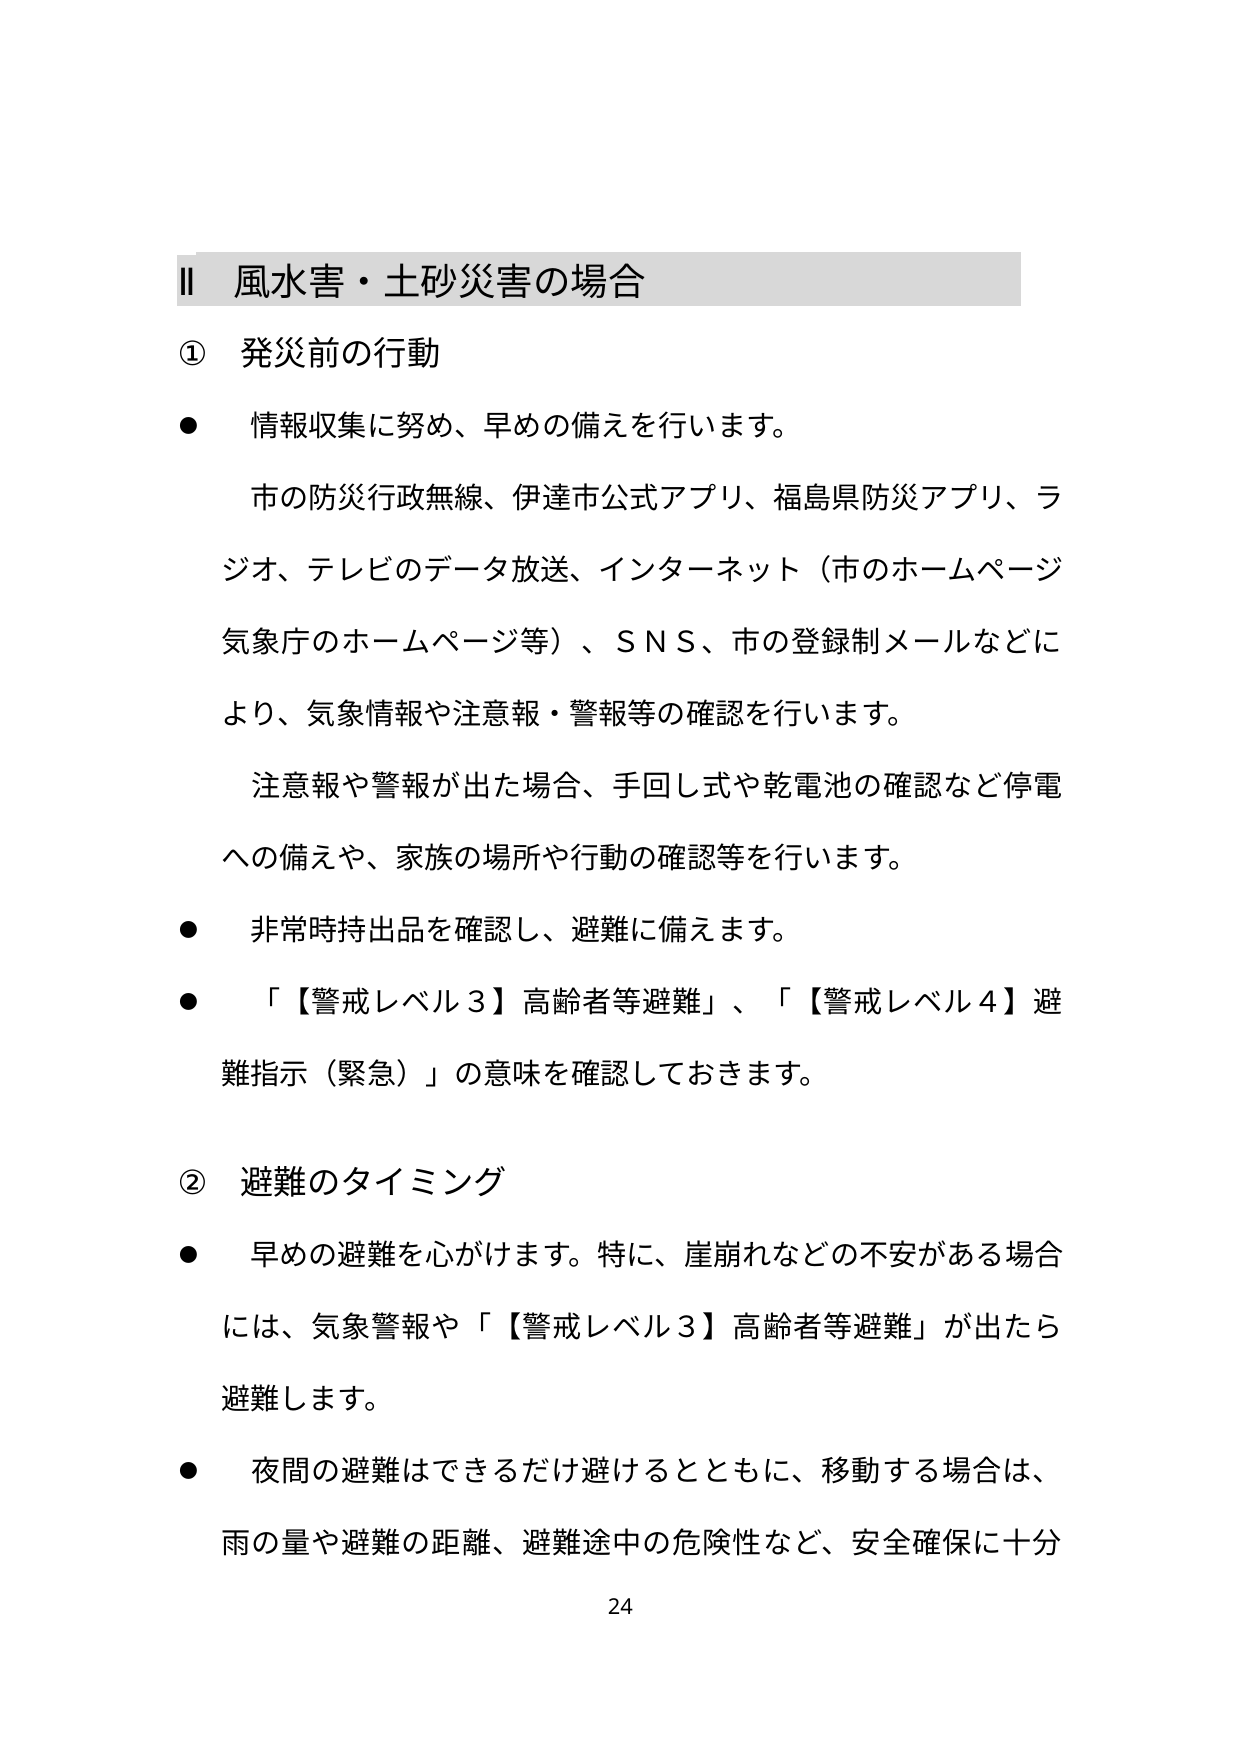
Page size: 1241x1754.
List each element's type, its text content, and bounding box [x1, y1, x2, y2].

list 注意報や警報が出た場合、手回し式や乾電池の確認など停電への備えや、家族の場所や行動の確認等を行います。 [221, 748, 1063, 892]
list 早めの避難を心がけます。特に、崖崩れなどの不安がある場合には、気象警報や「【警戒レベル３】高齢者等避難」が出たら避難します。 [177, 1216, 1063, 1432]
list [177, 1432, 1063, 1577]
text Ⅱ 風水害・土砂災害の場合 [177, 243, 1063, 315]
list 市の防災行政無線、伊達市公式アプリ、福島県防災アプリ、ラジオ、テレビのデータ放送、インターネット（市のホームページ、気象庁のホームページ等）、ＳＮＳ、市の登録制メールなどにより、気象情報や注意報・警報等の確認を行います。 [221, 459, 1063, 748]
list 情報収集に努め、早めの備えを行います。 [177, 387, 1063, 459]
list 「【警戒レベル３】高齢者等避難」、「【警戒レベル４】避難指示（緊急）」の意味を確認しておきます。 [177, 964, 1063, 1108]
list 非常時持出品を確認し、避難に備えます。 [177, 892, 1063, 964]
text ① 発災前の行動 [177, 315, 1063, 387]
text ② 避難のタイミング [177, 1144, 1063, 1216]
